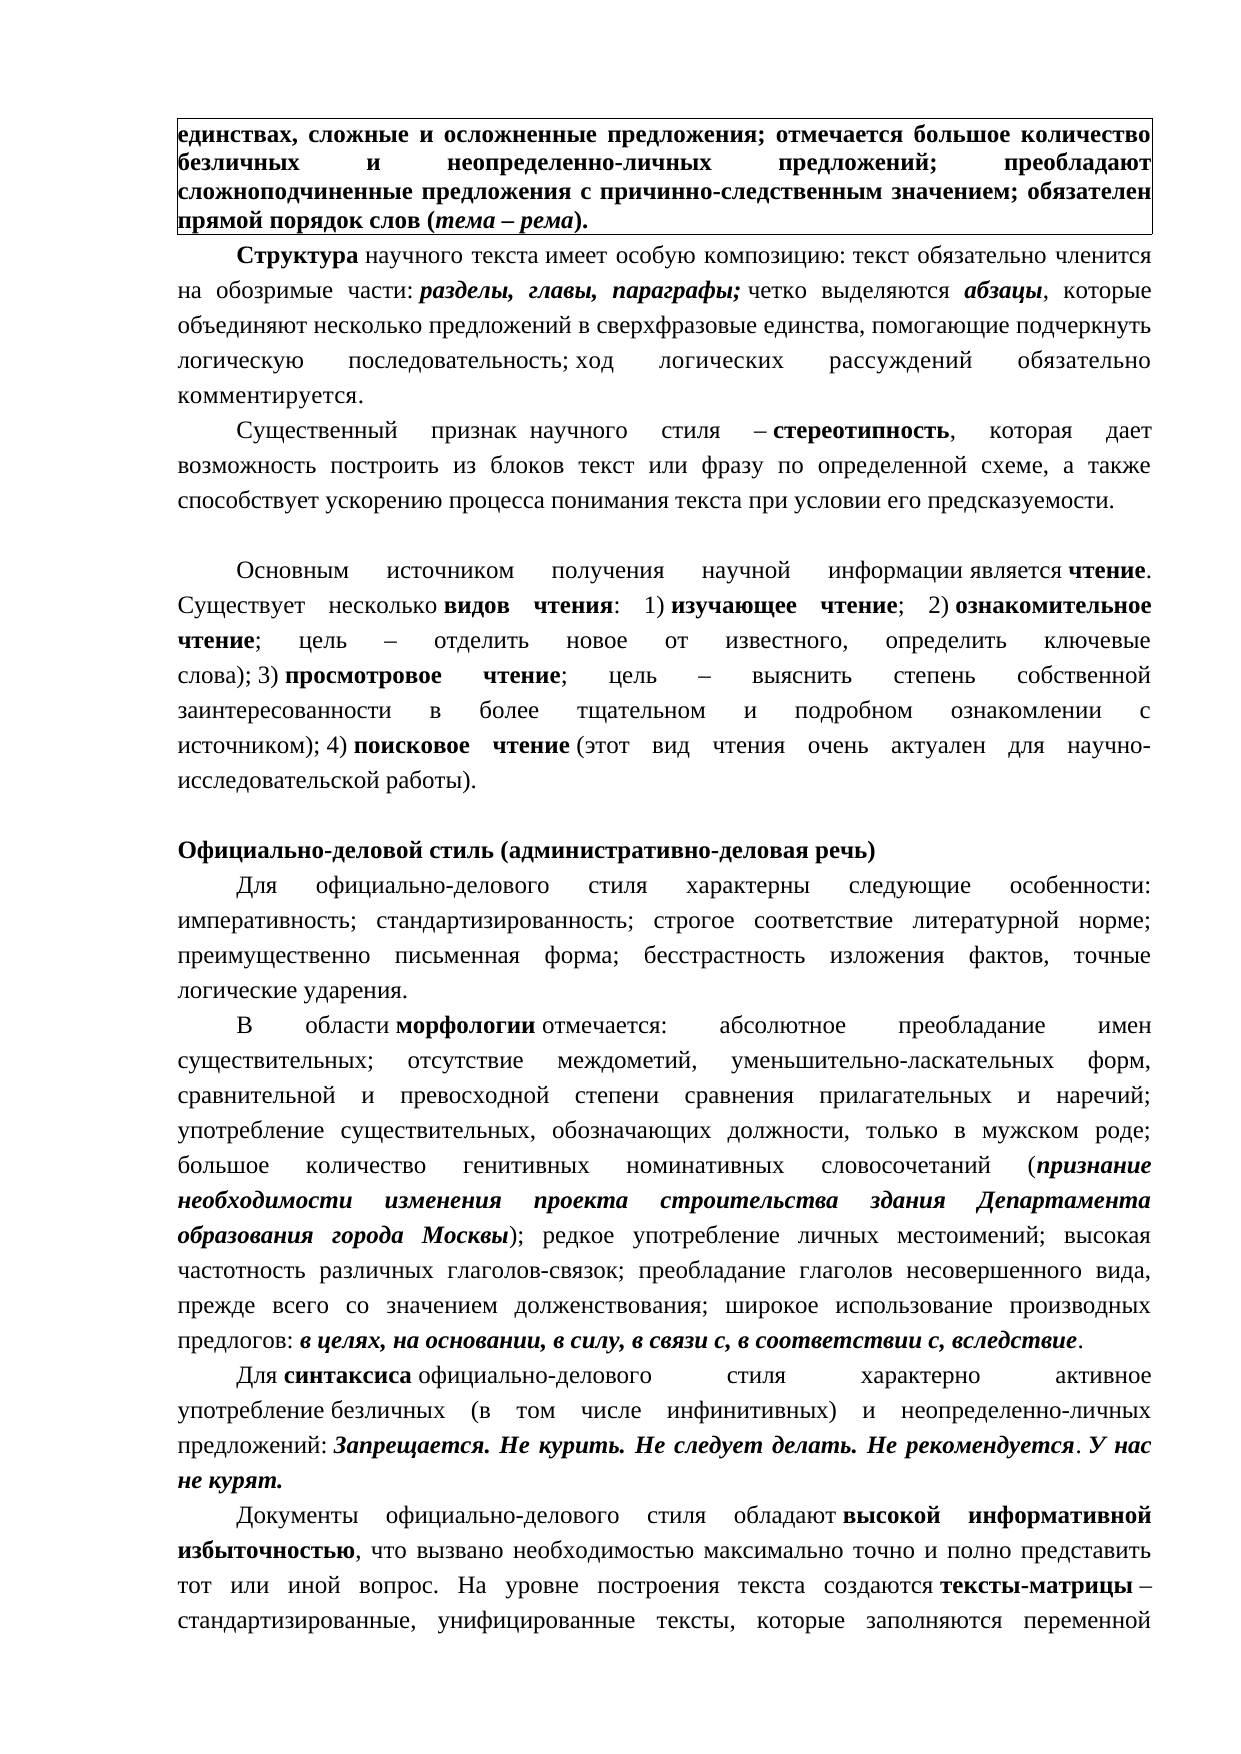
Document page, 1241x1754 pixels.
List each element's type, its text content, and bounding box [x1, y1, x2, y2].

text Структура научного текста имеет особую композицию: текст обязательно членится на обозримые части: разделы, главы, параграфы; четко выделяются абзацы, которые объединяют несколько предложений в сверхфразовые единства, помогающие подчеркнуть логическую последовательность; ход логических рассуждений обязательно комментируется. [177, 235, 1152, 409]
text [178, 119, 1152, 234]
text Для официально-делового стиля характерны следующие особенности: императивность; стандартизированность; строгое соответствие литературной норме; преимущественно письменная форма; бесстрастность изложения фактов, точные логические ударения. [177, 864, 1152, 1004]
text Для синтаксиса официально-делового стиля характерно активное употребление безличных (в том числе инфинитивных) и неопределенно-личных предложений: Запрещается. Не курить. Не следует делать. Не рекомендуется. У нас не курят. [177, 1354, 1152, 1494]
text Официально-деловой стиль (административно-деловая речь) [177, 829, 1152, 864]
text В области морфологии отмечается: абсолютное преобладание имен существительных; отсутствие междометий, уменьшительно-ласкательных форм, сравнительной и превосходной степени сравнения прилагательных и наречий; употребление существительных, обозначающих должности, только в мужском роде; большое количество генитивных номинативных словосочетаний (признание необходимости изменения проекта строительства здания Департамента образования города Москвы); редкое употребление личных местоимений; высокая частотность различных глаголов-связок; преобладание глаголов несовершенного вида, прежде всего со значением долженствования; широкое использование производных предлогов: в целях, на основании, в силу, в связи с, в соответствии с, вследствие. [177, 1004, 1152, 1354]
text Существенный признак научного стиля – стереотипность, которая дает возможность построить из блоков текст или фразу по определенной схеме, а также способствует ускорению процесса понимания текста при условии его предсказуемости. [177, 409, 1152, 514]
text Основным источником получения научной информации является чтение. Существует несколько видов чтения: 1) изучающее чтение; 2) ознакомительное чтение; цель – отделить новое от известного, определить ключевые слова); 3) просмотровое чтение; цель – выяснить степень собственной заинтересованности в более тщательном и подробном ознакомлении с источником); 4) поисковое чтение (этот вид чтения очень актуален для научно-исследовательской работы). [177, 549, 1152, 794]
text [177, 1494, 1152, 1634]
